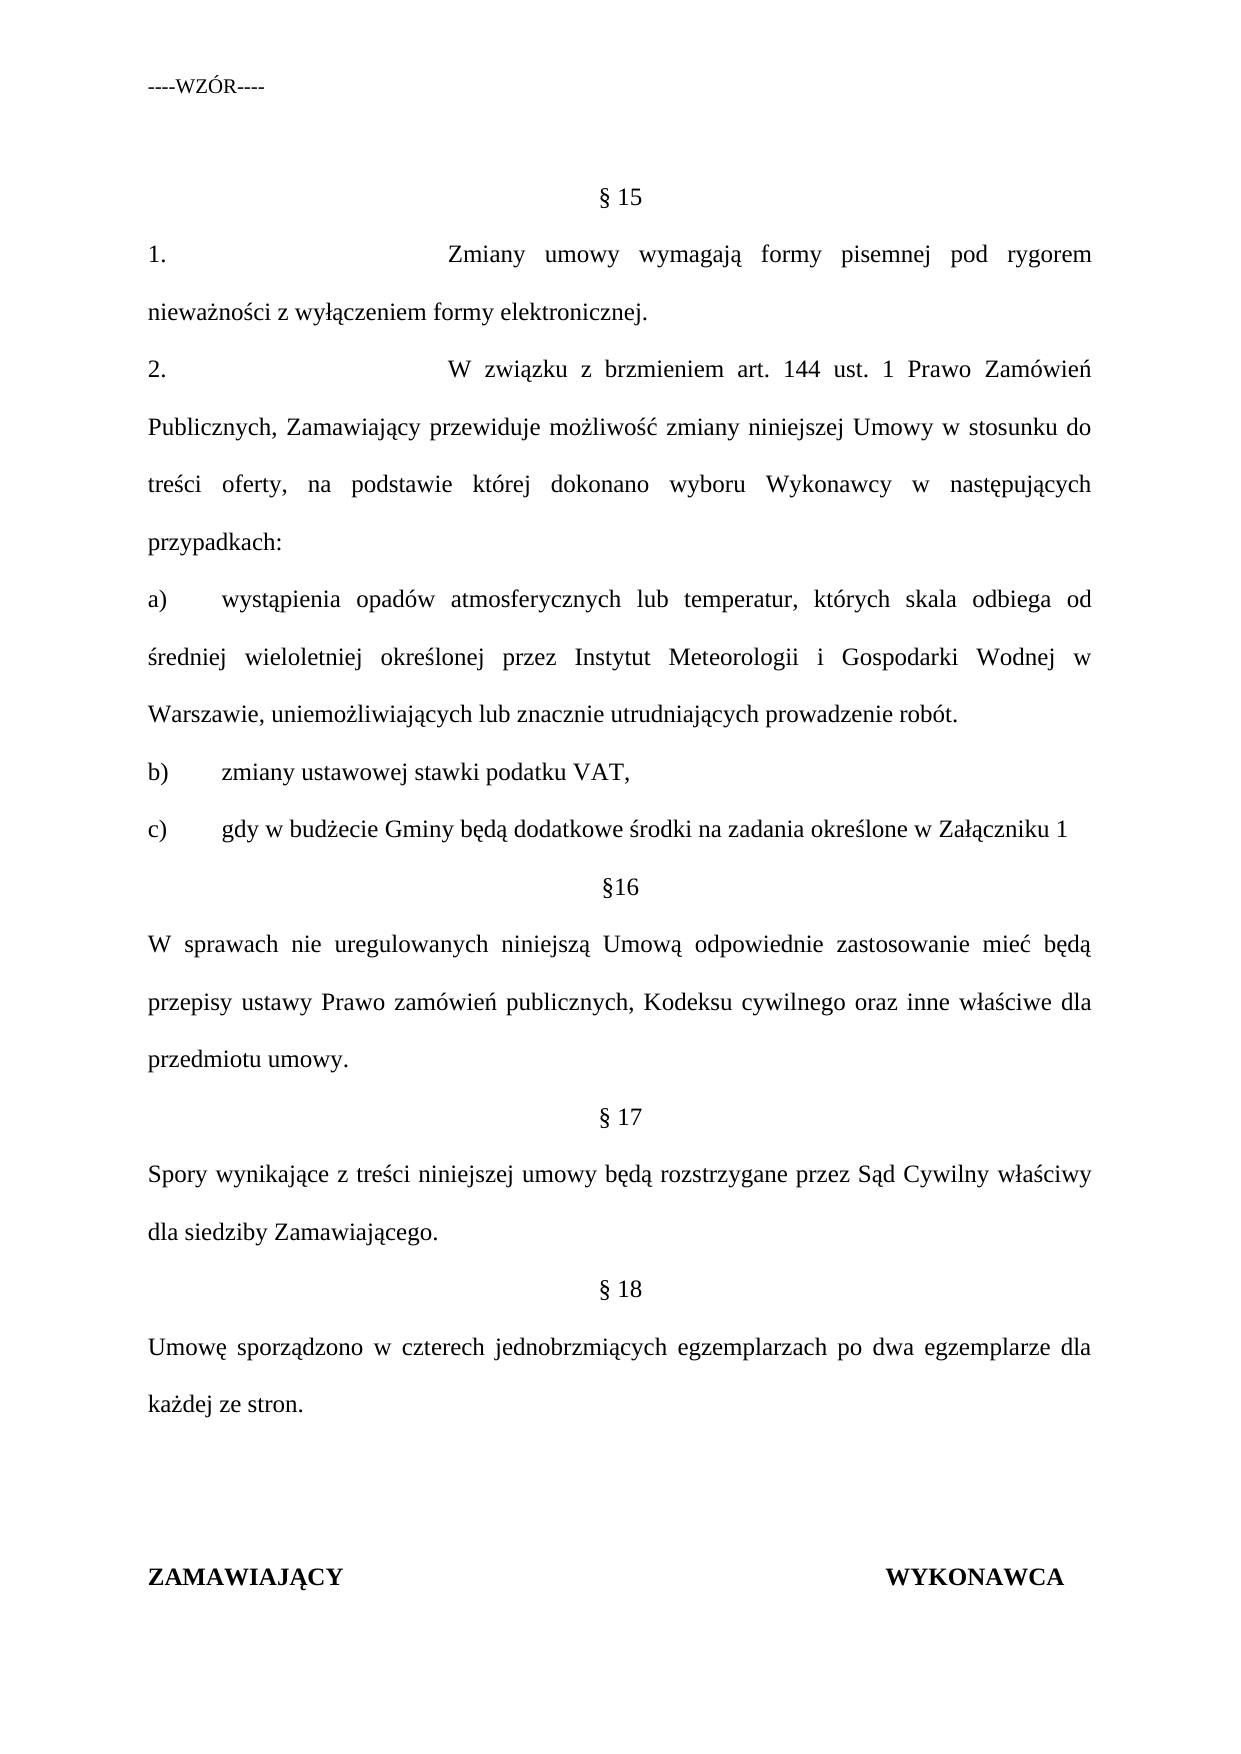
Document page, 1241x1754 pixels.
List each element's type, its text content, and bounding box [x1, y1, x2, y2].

list wystąpienia opadów atmosferycznych lub temperatur, których skala odbiega od średniej wieloletniej określonej przez Instytut Meteorologii i Gospodarki Wodnej w Warszawie, uniemożliwiających lub znacznie utrudniających prowadzenie robót. [148, 584, 1092, 728]
text §16 [148, 872, 1092, 900]
text § 17 [148, 1102, 1092, 1130]
text W sprawach nie uregulowanych niniejszą Umową odpowiednie zastosowanie mieć będą przepisy ustawy Prawo zamówień publicznych, Kodeksu cywilnego oraz inne właściwe dla przedmiotu umowy. [148, 929, 1092, 1073]
text ZAMAWIAJĄCY WYKONAWCA [148, 1562, 1092, 1590]
text § 18 [148, 1274, 1092, 1303]
list Zmiany umowy wymagają formy pisemnej pod rygorem nieważności z wyłączeniem formy elektronicznej. [148, 239, 1092, 325]
text Spory wynikające z treści niniejszej umowy będą rozstrzygane przez Sąd Cywilny właściwy dla siedziby Zamawiającego. [148, 1159, 1092, 1245]
list gdy w budżecie Gminy będą dodatkowe środki na zadania określone w Załączniku 1 [148, 814, 1092, 843]
list W związku z brzmieniem art. 144 ust. 1 Prawo Zamówień Publicznych, Zamawiający przewiduje możliwość zmiany niniejszej Umowy w stosunku do treści oferty, na podstawie której dokonano wyboru Wykonawcy w następujących przypadkach: [148, 354, 1092, 555]
text § 15 [148, 182, 1092, 210]
list zmiany ustawowej stawki podatku VAT, [148, 757, 1092, 785]
text Umowę sporządzono w czterech jednobrzmiących egzemplarzach po dwa egzemplarze dla każdej ze stron. [148, 1332, 1092, 1418]
